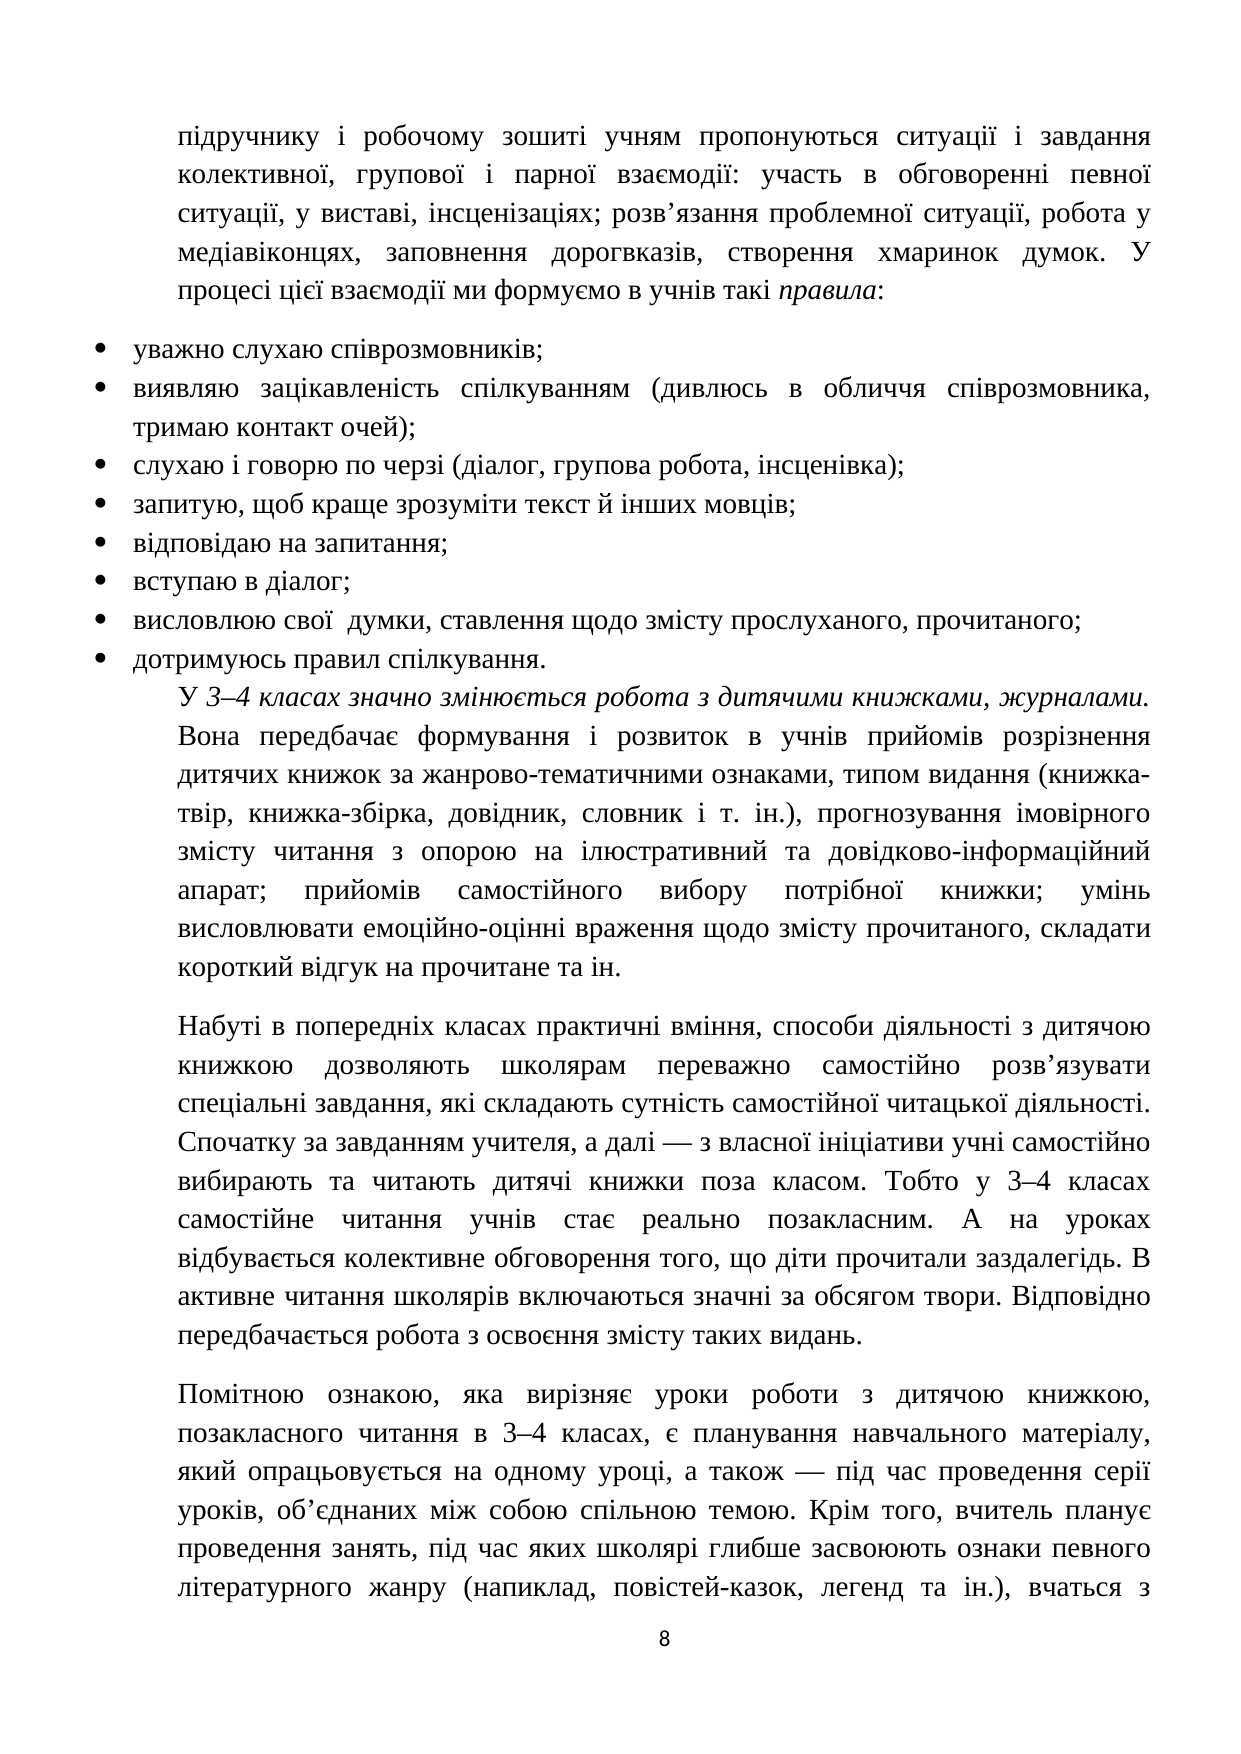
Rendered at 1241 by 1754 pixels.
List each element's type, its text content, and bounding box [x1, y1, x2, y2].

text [177, 1376, 1152, 1602]
list вступаю в діалог; [95, 563, 1152, 597]
list запитую, щоб краще зрозуміти текст й інших мовців; [95, 486, 1152, 520]
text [177, 118, 1152, 306]
list відповідаю на запитання; [95, 525, 1152, 558]
list слухаю і говорю по черзі (діалог, групова робота, інсценівка); [95, 447, 1152, 481]
list виявляю зацікавленість спілкуванням (дивлюсь в обличчя співрозмовника, тримаю контакт очей); [95, 370, 1152, 442]
text Набуті в попередніх класах практичні вміння, способи діяльності з дитячою книжкою дозволяють школярам переважно самостійно розвʼязувати спеціальні завдання, які складають сутність самостійної читацької діяльності. Спочатку за завданням учителя, а далі — з власної ініціативи учні самостійно вибирають та читають дитячі книжки поза класом. Тобто у 3–4 класах самостійне читання учнів стає реально позакласним. А на уроках відбувається колективне обговорення того, що діти прочитали заздалегідь. В активне читання школярів включаються значні за обсягом твори. Відповідно передбачається робота з освоєння змісту таких видань. [177, 1008, 1152, 1350]
list висловлюю свої думки, ставлення щодо змісту прослуханого, прочитаного; [95, 602, 1152, 636]
list дотримуюсь правил спілкування. [95, 641, 1152, 674]
list уважно слухаю співрозмовників; [95, 332, 1152, 365]
text У 3‒4 класах значно змінюється робота з дитячими книжками, журналами. Вона передбачає формування і розвиток в учнів прийомів розрізнення дитячих книжок за жанрово-тематичними ознаками, типом видання (книжка-твір, книжка-збірка, довідник, словник і т. ін.), прогнозування імовірного змісту читання з опорою на ілюстративний та довідково-інформаційний апарат; прийомів самостійного вибору потрібної книжки; умінь висловлювати емоційно-оцінні враження щодо змісту прочитаного, складати короткий відгук на прочитане та ін. [177, 679, 1152, 983]
